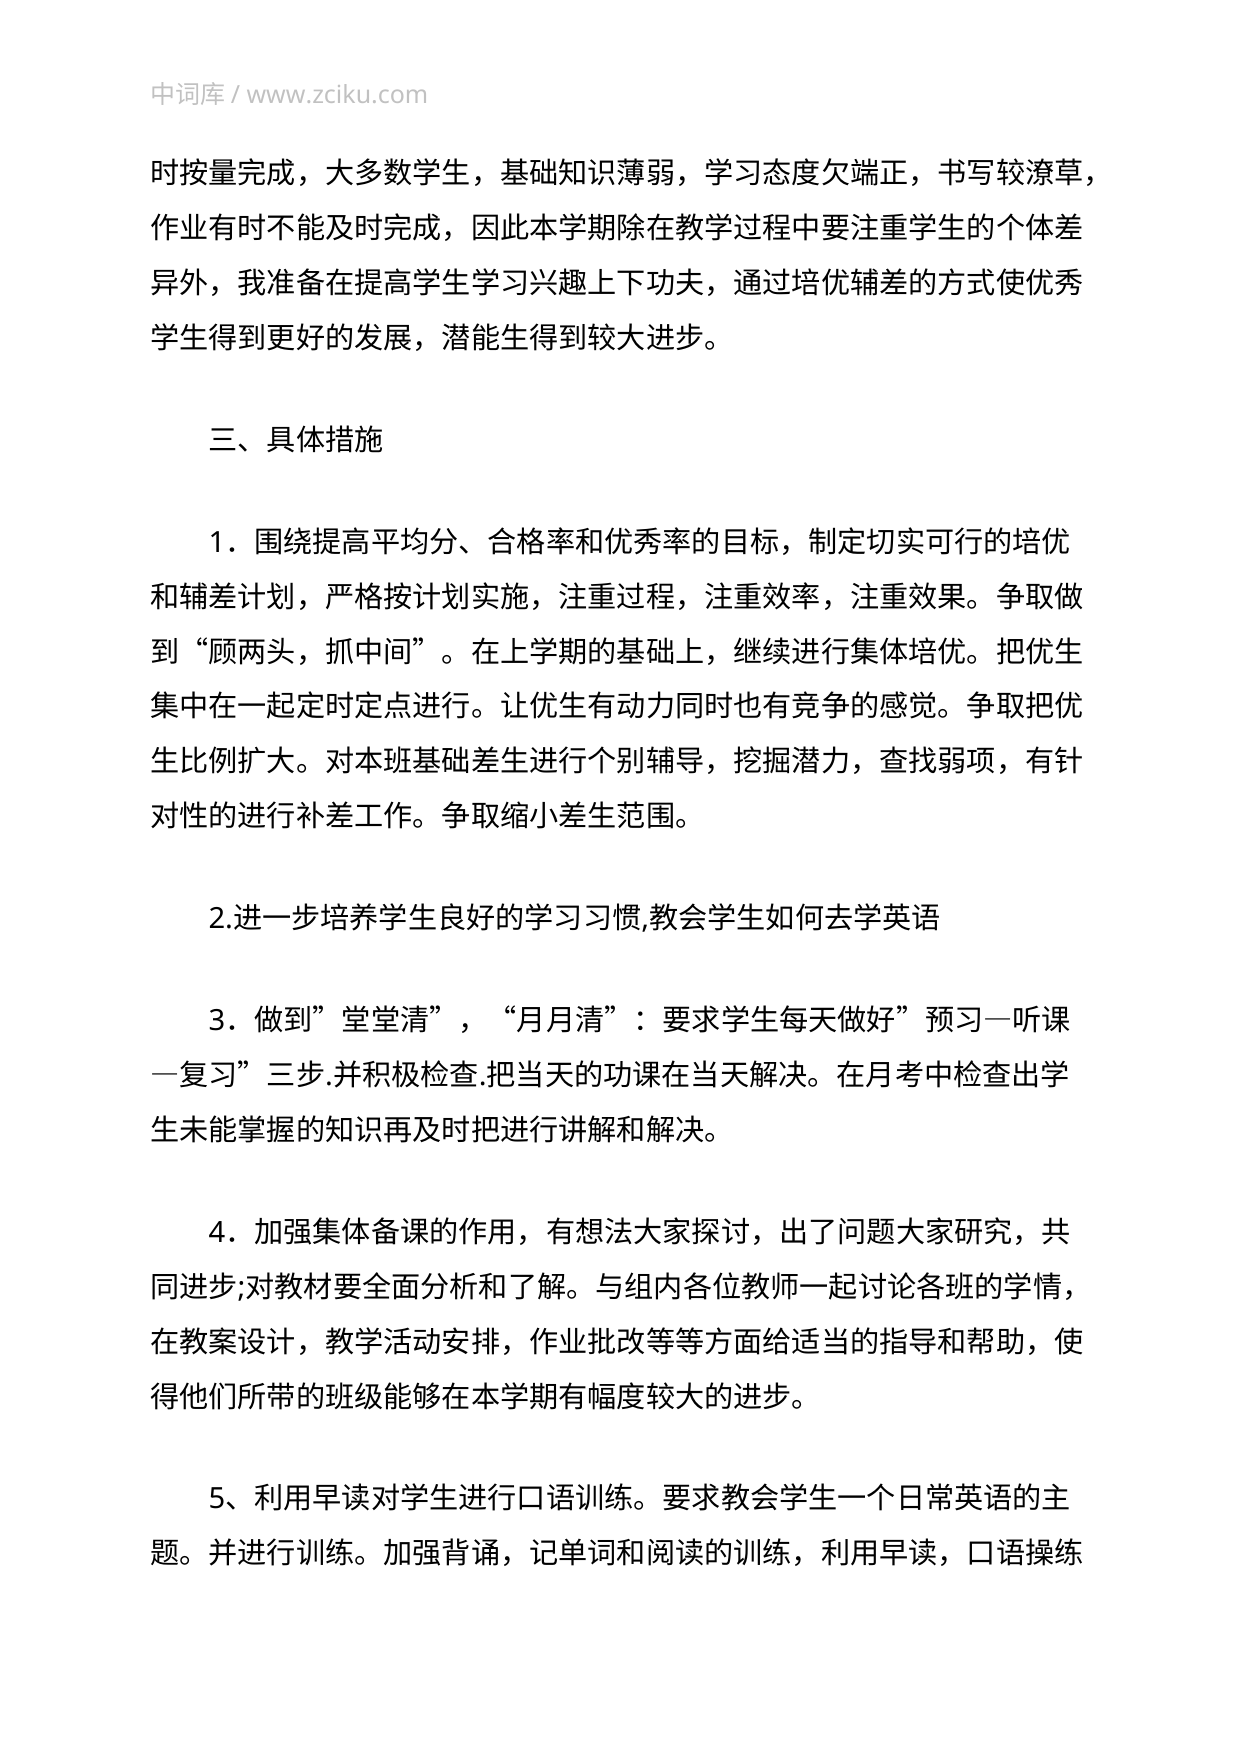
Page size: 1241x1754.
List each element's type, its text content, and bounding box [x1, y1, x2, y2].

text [150, 1475, 1090, 1572]
text 4．加强集体备课的作用，有想法大家探讨，出了问题大家研究，共同进步;对教材要全面分析和了解。与组内各位教师一起讨论各班的学情，在教案设计，教学活动安排，作业批改等等方面给适当的指导和帮助，使得他们所带的班级能够在本学期有幅度较大的进步。 [150, 1208, 1090, 1416]
text 3．做到”堂堂清”，“月月清”：要求学生每天做好”预习—听课—复习”三步.并积极检查.把当天的功课在当天解决。在月考中检查出学生未能掌握的知识再及时把进行讲解和解决。 [150, 997, 1090, 1149]
text 2.进一步培养学生良好的学习习惯,教会学生如何去学英语 [150, 894, 1090, 937]
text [150, 150, 1090, 357]
text 三、具体措施 [150, 416, 1090, 459]
text 1．围绕提高平均分、合格率和优秀率的目标，制定切实可行的培优和辅差计划，严格按计划实施，注重过程，注重效率，注重效果。争取做到“顾两头，抓中间”。在上学期的基础上，继续进行集体培优。把优生集中在一起定时定点进行。让优生有动力同时也有竞争的感觉。争取把优生比例扩大。对本班基础差生进行个别辅导，挖掘潜力，查找弱项，有针对性的进行补差工作。争取缩小差生范围。 [150, 518, 1090, 835]
